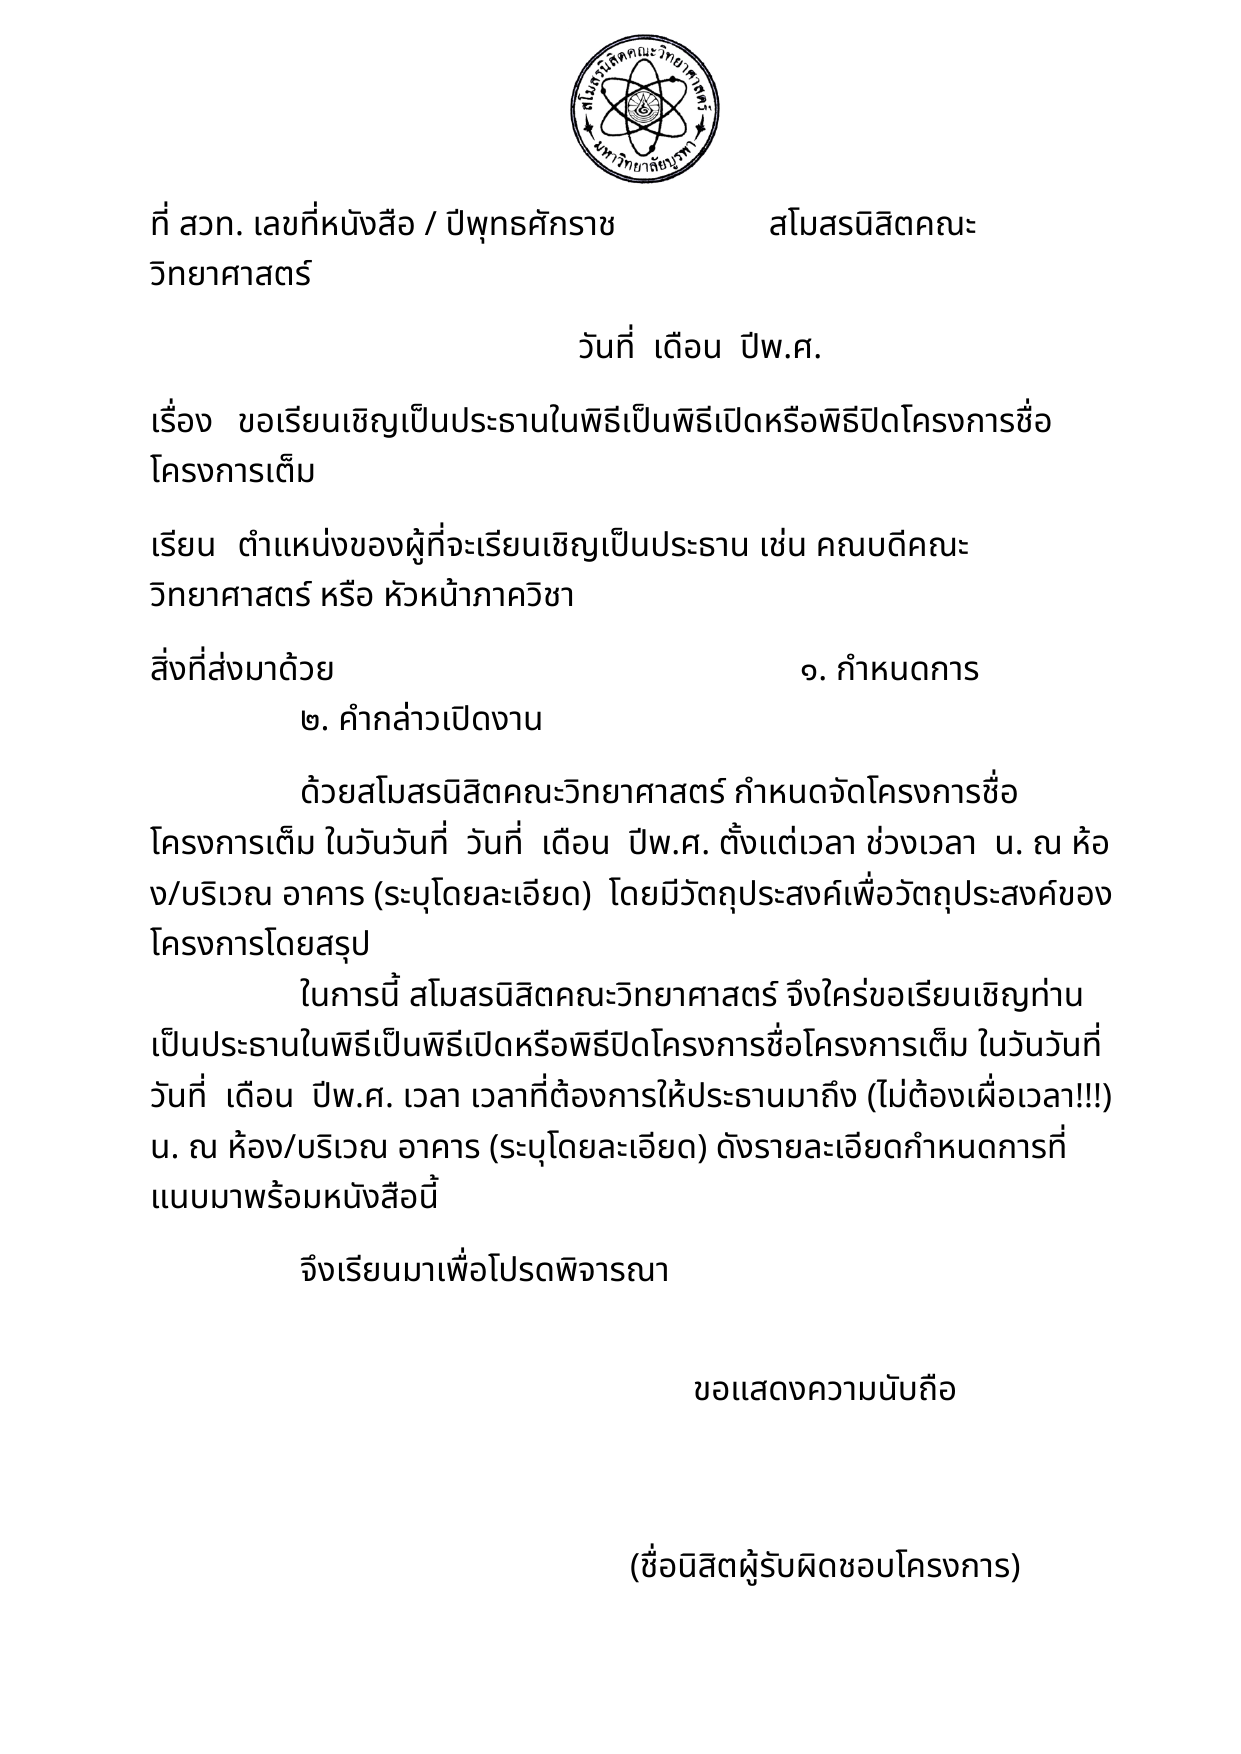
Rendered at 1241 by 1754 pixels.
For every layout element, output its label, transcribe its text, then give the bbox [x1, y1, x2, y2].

text ๒. คำกล่าวเปิดงาน [150, 695, 1120, 746]
text ขอแสดงความนับถือ [150, 1365, 1120, 1416]
text ในการนี้ สโมสรนิสิตคณะวิทยาศาสตร์ จึงใคร่ขอเรียนเชิญท่านเป็นประธานในพิธีเป็นพิธีเปิดหรือพิธีปิดโครงการชื่อโครงการเต็ม ในวันวันที่ วันที่ เดือน ปีพ.ศ. เวลา เวลาที่ต้องการให้ประธานมาถึง (ไม่ต้องเผื่อเวลา!!!) น. ณ ห้อง/บริเวณ อาคาร (ระบุโดยละเอียด) ดังรายละเอียดกำหนดการที่แนบมาพร้อมหนังสือนี้ [150, 971, 1120, 1223]
text ที่ สวท. เลขที่หนังสือ / ปีพุทธศักราช สโมสรนิสิตคณะวิทยาศาสตร์ [150, 199, 1120, 300]
text เรื่อง ขอเรียนเชิญเป็นประธานในพิธีเป็นพิธีเปิดหรือพิธีปิดโครงการชื่อโครงการเต็ม [150, 396, 1120, 498]
text จึงเรียนมาเพื่อโปรดพิจารณา [150, 1246, 1120, 1297]
text (ชื่อนิสิตผู้รับผิดชอบโครงการ) [150, 1541, 1120, 1592]
picture [564, 26, 725, 189]
text เรียน ตำแหน่งของผู้ที่จะเรียนเชิญเป็นประธาน เช่น คณบดีคณะวิทยาศาสตร์ หรือ หัวหน้าภาควิชา [150, 520, 1120, 622]
text ด้วยสโมสรนิสิตคณะวิทยาศาสตร์ กำหนดจัดโครงการชื่อโครงการเต็ม ในวันวันที่ วันที่ เดือน ปีพ.ศ. ตั้งแต่เวลา ช่วงเวลา น. ณ ห้อง/บริเวณ อาคาร (ระบุโดยละเอียด) โดยมีวัตถุประสงค์เพื่อวัตถุประสงค์ของโครงการโดยสรุป [150, 768, 1120, 971]
text วันที่ เดือน ปีพ.ศ. [150, 323, 1120, 374]
text สิ่งที่ส่งมาด้วย ๑. กำหนดการ [150, 644, 1120, 695]
